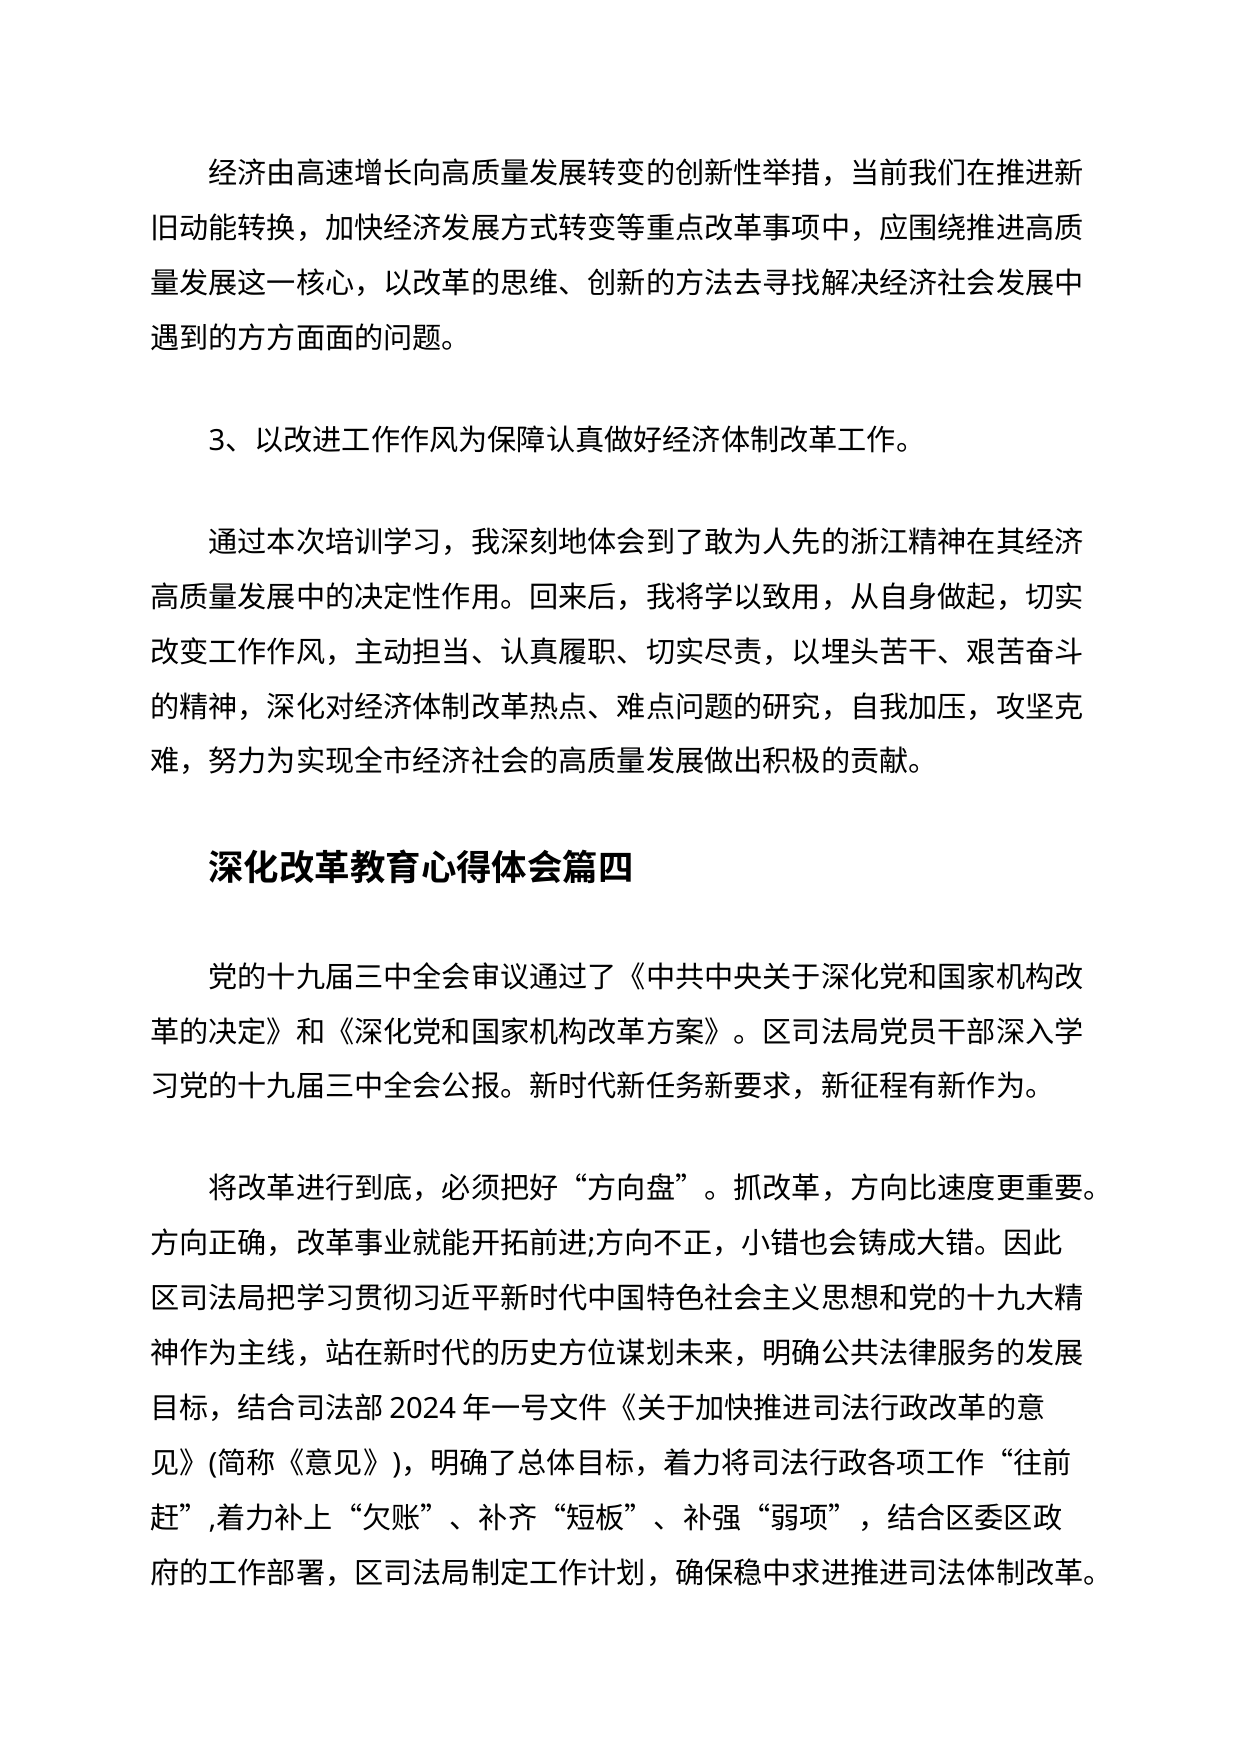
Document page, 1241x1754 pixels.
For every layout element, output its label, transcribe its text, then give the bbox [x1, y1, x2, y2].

text 党的十九届三中全会审议通过了《中共中央关于深化党和国家机构改革的决定》和《深化党和国家机构改革方案》。区司法局党员干部深入学习党的十九届三中全会公报。新时代新任务新要求，新征程有新作为。 [150, 953, 1090, 1105]
text 深化改革教育心得体会篇四 [150, 840, 1090, 891]
text 将改革进行到底，必须把好“方向盘”。抓改革，方向比速度更重要。方向正确，改革事业就能开拓前进;方向不正，小错也会铸成大错。因此区司法局把学习贯彻习近平新时代中国特色社会主义思想和党的十九大精神作为主线，站在新时代的历史方位谋划未来，明确公共法律服务的发展目标，结合司法部2024年一号文件《关于加快推进司法行政改革的意见》(简称《意见》)，明确了总体目标，着力将司法行政各项工作“往前赶”,着力补上“欠账”、补齐“短板”、补强“弱项”，结合区委区政府的工作部署，区司法局制定工作计划，确保稳中求进推进司法体制改革。 [150, 1165, 1090, 1592]
text 通过本次培训学习，我深刻地体会到了敢为人先的浙江精神在其经济高质量发展中的决定性作用。回来后，我将学以致用，从自身做起，切实改变工作作风，主动担当、认真履职、切实尽责，以埋头苦干、艰苦奋斗的精神，深化对经济体制改革热点、难点问题的研究，自我加压，攻坚克难，努力为实现全市经济社会的高质量发展做出积极的贡献。 [150, 518, 1090, 780]
text 经济由高速增长向高质量发展转变的创新性举措，当前我们在推进新旧动能转换，加快经济发展方式转变等重点改革事项中，应围绕推进高质量发展这一核心，以改革的思维、创新的方法去寻找解决经济社会发展中遇到的方方面面的问题。 [150, 150, 1090, 357]
text 3、以改进工作作风为保障认真做好经济体制改革工作。 [150, 416, 1090, 459]
